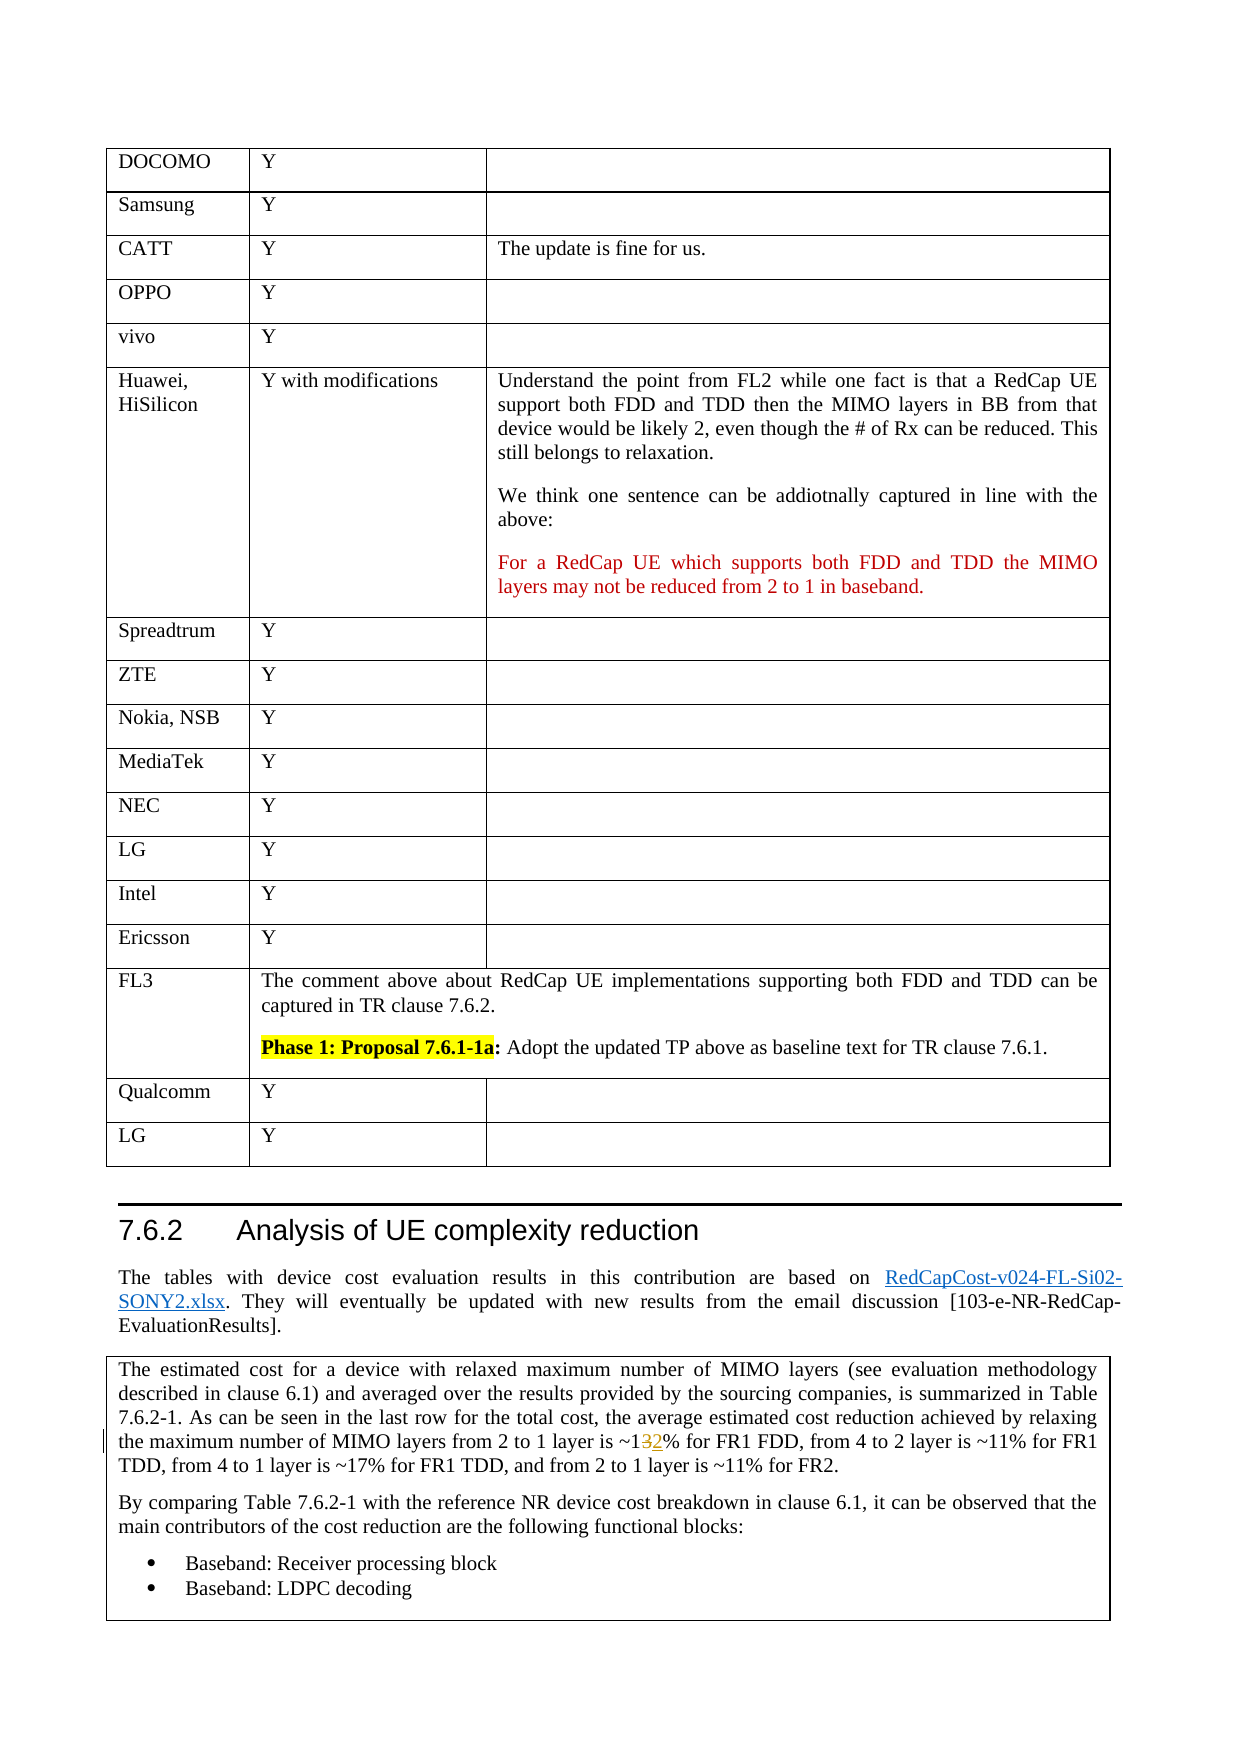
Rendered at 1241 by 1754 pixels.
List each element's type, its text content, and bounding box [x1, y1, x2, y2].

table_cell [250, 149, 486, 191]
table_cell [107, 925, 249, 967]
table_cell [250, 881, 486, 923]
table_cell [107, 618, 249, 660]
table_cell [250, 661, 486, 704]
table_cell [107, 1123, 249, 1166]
text The tables with device cost evaluation results in this contribution are based on RedCapCost-v024-FL-Si02-SONY2.xlsx. They will eventually be updated with new results from the email discussion [103-e-NR-RedCap-EvaluationResults]. [118, 1265, 1122, 1337]
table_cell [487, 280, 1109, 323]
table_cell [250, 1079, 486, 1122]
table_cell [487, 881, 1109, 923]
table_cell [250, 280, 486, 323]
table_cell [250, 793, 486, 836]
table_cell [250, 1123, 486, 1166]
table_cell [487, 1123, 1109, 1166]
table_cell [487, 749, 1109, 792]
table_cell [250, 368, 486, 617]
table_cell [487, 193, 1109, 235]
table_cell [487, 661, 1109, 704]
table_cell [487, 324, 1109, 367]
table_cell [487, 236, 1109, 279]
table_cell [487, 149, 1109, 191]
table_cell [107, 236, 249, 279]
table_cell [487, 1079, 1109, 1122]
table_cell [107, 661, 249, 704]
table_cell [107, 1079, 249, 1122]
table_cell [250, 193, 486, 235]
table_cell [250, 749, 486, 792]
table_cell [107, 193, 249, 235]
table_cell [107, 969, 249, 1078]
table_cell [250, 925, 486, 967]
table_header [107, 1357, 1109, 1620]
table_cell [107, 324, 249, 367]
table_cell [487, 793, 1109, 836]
subtitle 7.6.2 Analysis of UE complexity reduction [118, 1206, 1122, 1246]
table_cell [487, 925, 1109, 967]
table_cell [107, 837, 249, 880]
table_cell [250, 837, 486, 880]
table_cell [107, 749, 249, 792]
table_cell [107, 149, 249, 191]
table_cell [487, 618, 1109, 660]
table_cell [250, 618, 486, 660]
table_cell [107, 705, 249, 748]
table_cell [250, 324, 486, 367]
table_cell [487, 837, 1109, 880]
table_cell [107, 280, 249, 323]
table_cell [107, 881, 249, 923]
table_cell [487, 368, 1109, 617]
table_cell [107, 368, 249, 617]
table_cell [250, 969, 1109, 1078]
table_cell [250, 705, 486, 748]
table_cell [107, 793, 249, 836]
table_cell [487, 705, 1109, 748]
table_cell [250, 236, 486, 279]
